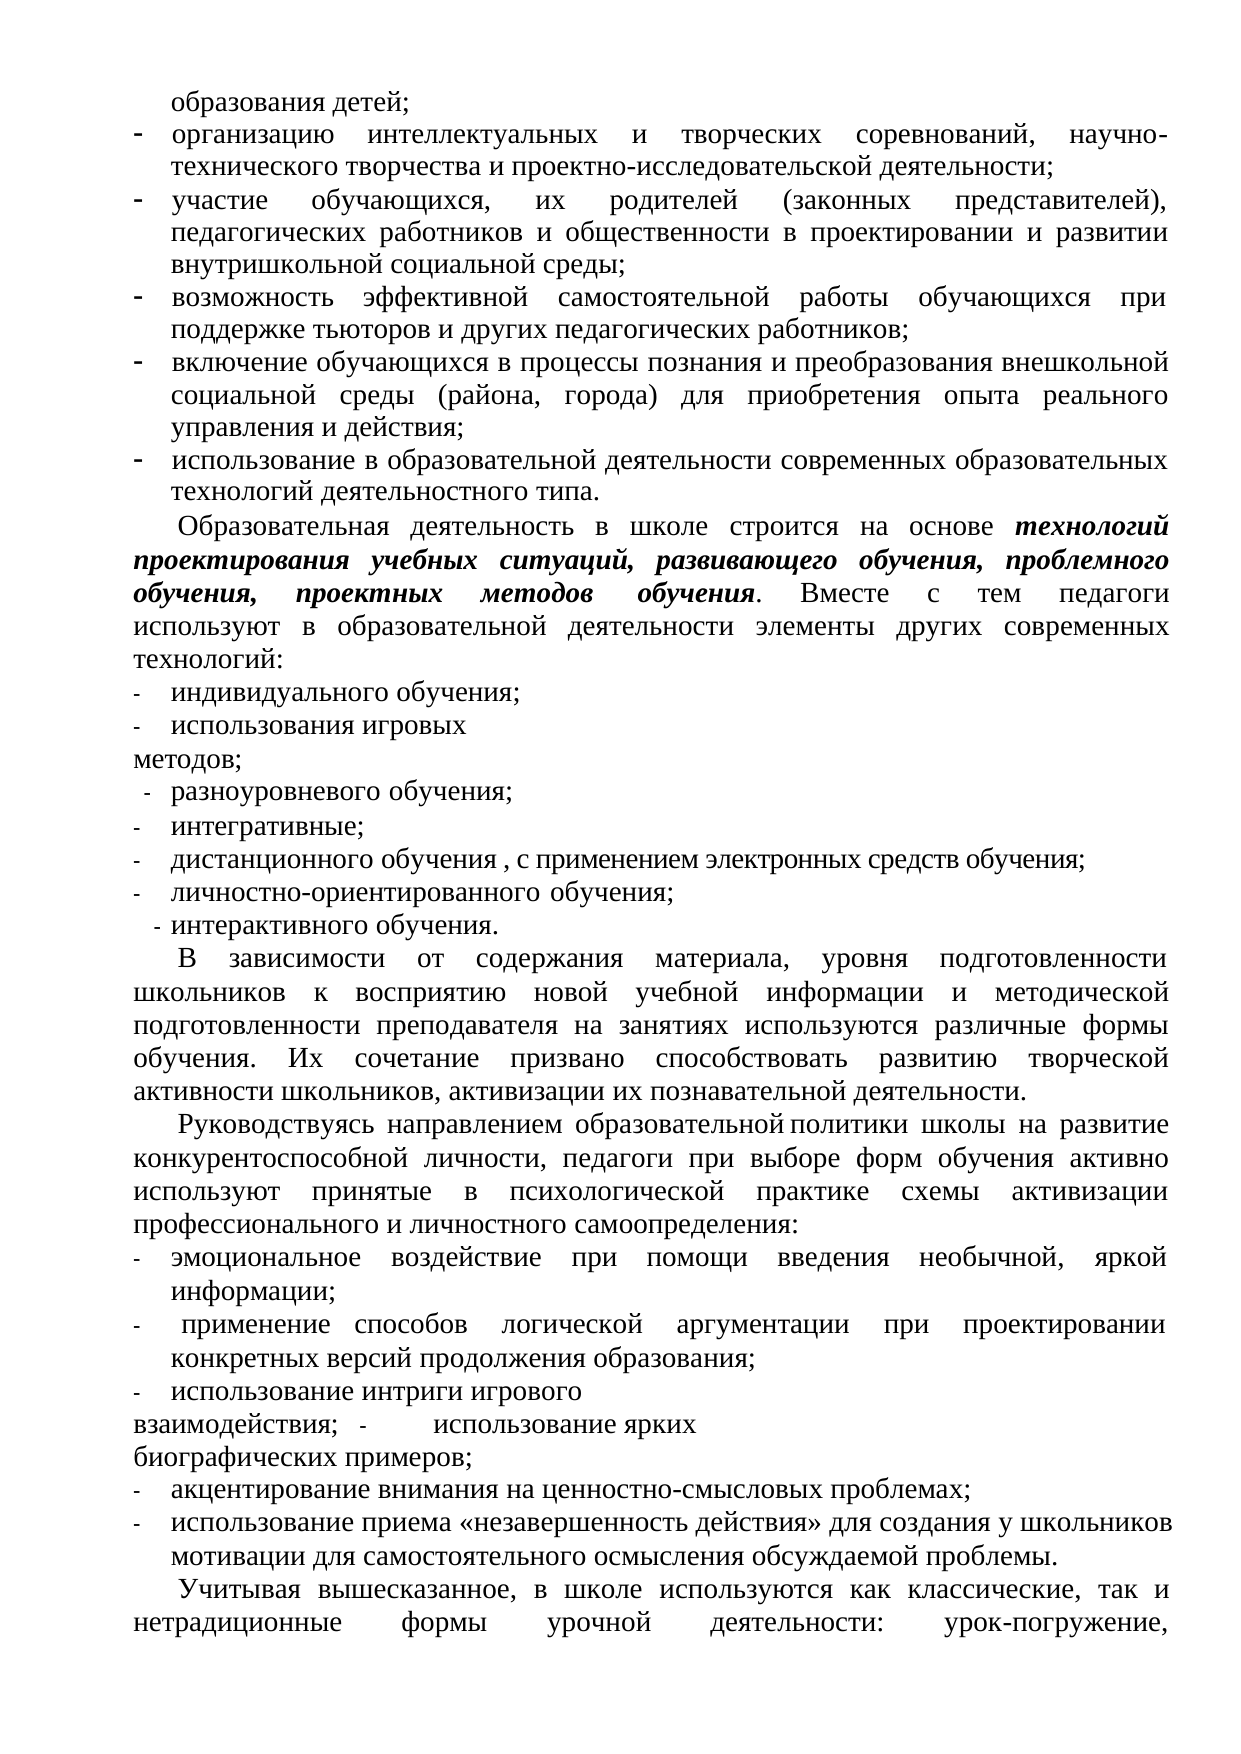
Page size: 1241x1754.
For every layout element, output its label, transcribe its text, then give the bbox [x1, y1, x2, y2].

text организацию интеллектуальных и творческих соревнований, научно-технического творчества и проектно-исследовательской деятельности; [133, 118, 1174, 182]
text Руководствуясь направлением образовательнойполитики школы на развитие конкурентоспособной личности, педагоги при выборе форм обучения активно используют принятые в психологической практике схемы активизации профессионального и личностного самоопределения: [133, 1107, 1169, 1240]
text  применение способов логической аргументации при проектировании конкретных версий продолжения образования; [133, 1306, 1170, 1373]
text  использование интриги игрового взаимодействия; использование ярких биографических примеров; [133, 1374, 800, 1472]
text  акцентирование внимания на ценностно-смысловых проблемах; [133, 1473, 1172, 1505]
text  интегративные; [133, 808, 1172, 842]
text использование в образовательной деятельности современных образовательных технологий деятельностного типа. [133, 444, 1173, 507]
text В зависимости от содержания материала, уровня подготовленности школьников к восприятию новой учебной информации и методической подготовленности преподавателя на занятиях используются различные формы обучения. Их сочетание призвано способствовать развитию творческой активности школьников, активизации их познавательной деятельности. [133, 941, 1169, 1107]
text  личностно-ориентированного обучения; [133, 875, 680, 908]
text  использования игровых методов; [133, 708, 591, 774]
text участие обучающихся, их родителей (законных представителей), педагогических работников и общественности в проектировании и развитии внутришкольной социальной среды; [133, 183, 1168, 280]
text возможность эффективной самостоятельной работы обучающихся при поддержке тьюторов и других педагогических работников; [133, 281, 1173, 344]
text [133, 1572, 1169, 1638]
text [171, 85, 1173, 118]
text  разноуровневого обучения; [133, 774, 591, 807]
text  индивидуального обучения; [133, 675, 1172, 708]
text включение обучающихся в процессы познания и преобразования внешкольной социальной среды (района, города) для приобретения опыта реального управления и действия; [133, 346, 1168, 443]
text  дистанционного обучения , с применением электронных средств обучения; [133, 842, 1172, 875]
text  эмоциональное воздействие при помощи введения необычной, яркой информации; [133, 1240, 1173, 1306]
text Образовательная деятельность в школе строится на основе технологий проектирования учебных ситуаций, развивающего обучения, проблемного обучения, проектных методов обучения. Вместе с тем педагоги используют в образовательной деятельности элементы других современных технологий: [133, 509, 1169, 675]
text  интерактивного обучения. [133, 908, 680, 941]
text  использование приема «незавершенность действия» для создания у школьников мотивации для самостоятельного осмысления обсуждаемой проблемы. [133, 1505, 1173, 1572]
